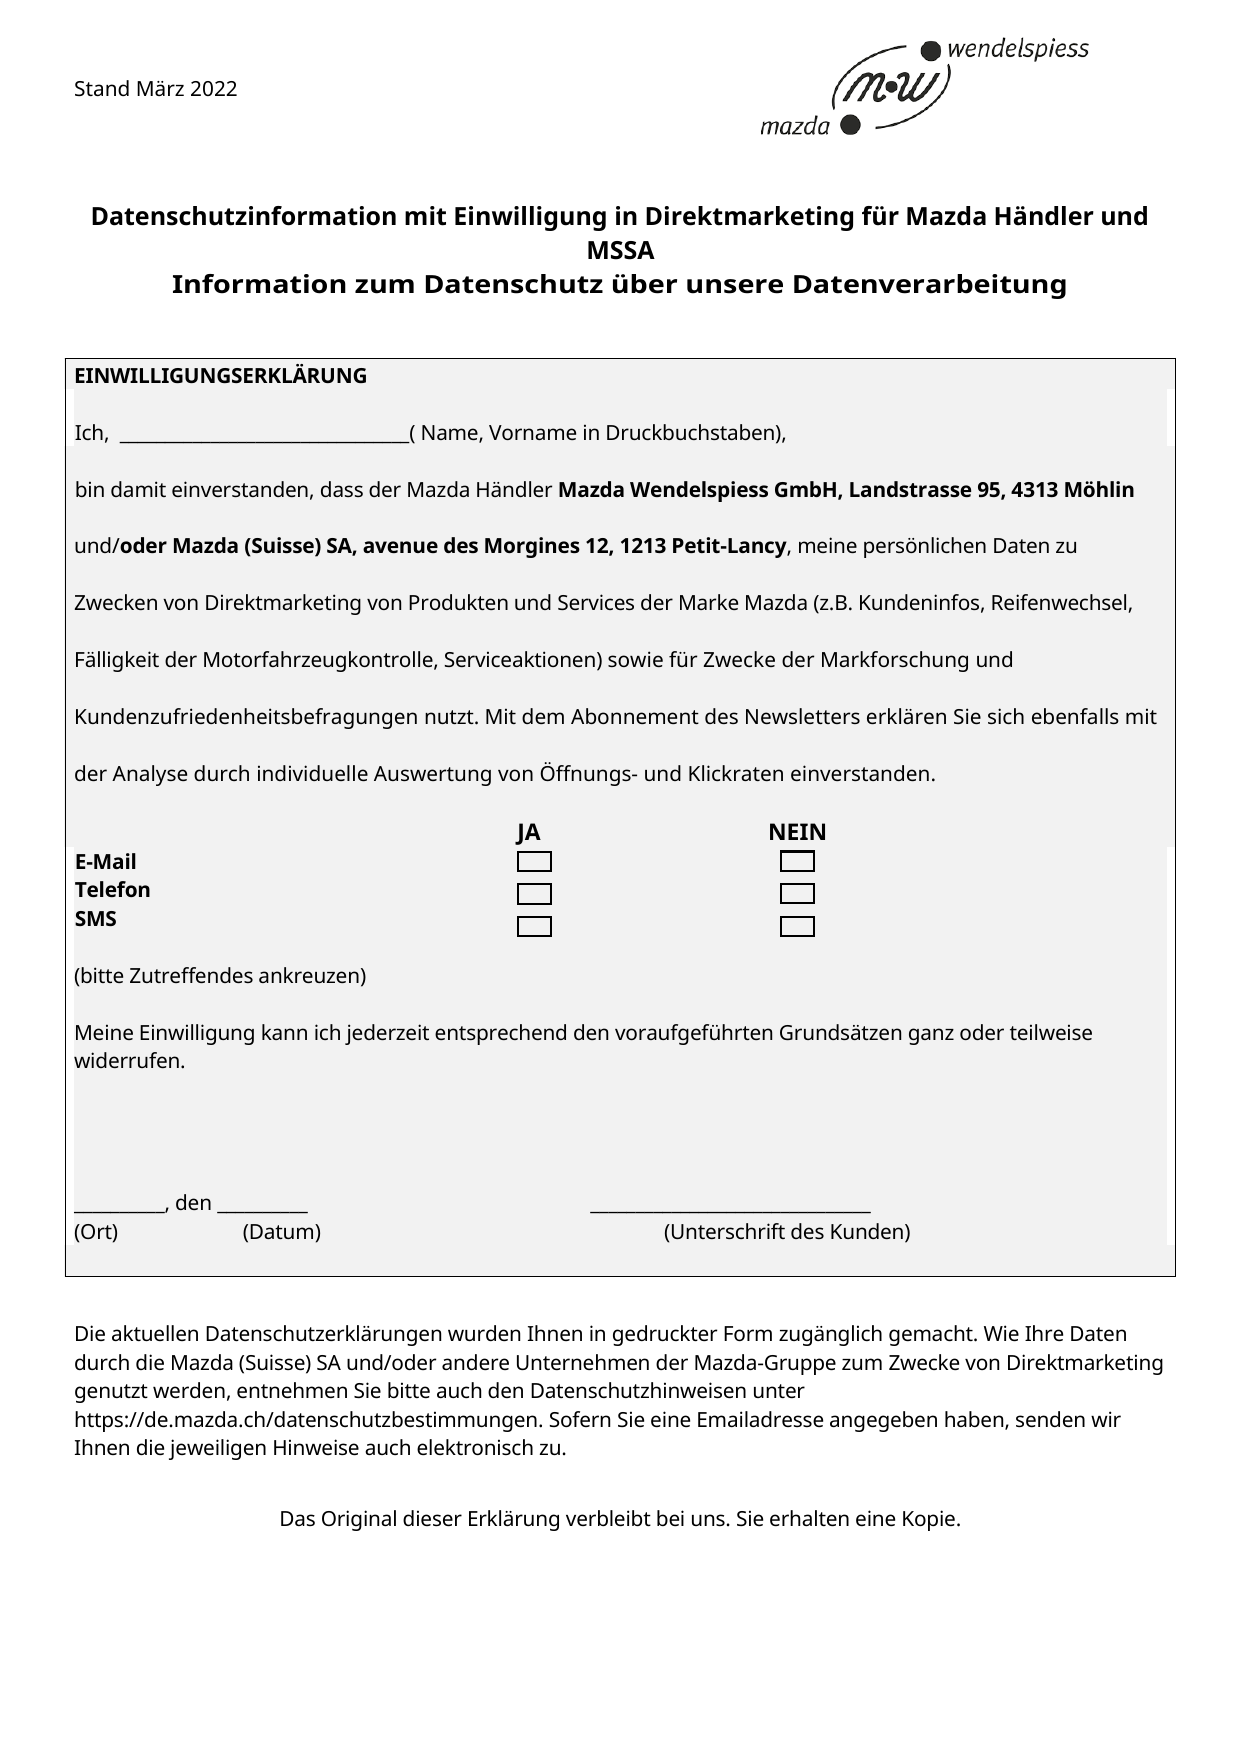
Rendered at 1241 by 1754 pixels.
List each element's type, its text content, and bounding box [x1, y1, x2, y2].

text EINWILLIGUNGSERKLÄRUNG [66, 359, 1175, 389]
picture [761, 37, 1089, 135]
text __________, den __________ _______________________________ [74, 1188, 1167, 1217]
text E-Mail [74, 847, 1167, 876]
text Telefon [74, 876, 1167, 904]
text Das Original dieser Erklärung verbleibt bei uns. Sie erhalten eine Kopie. [74, 1504, 1167, 1533]
text Die aktuellen Datenschutzerklärungen wurden Ihnen in gedruckter Form zugänglich gemacht. Wie Ihre Daten durch die Mazda (Suisse) SA und/oder andere Unternehmen der Mazda-Gruppe zum Zwecke von Direktmarketing genutzt werden, entnehmen Sie bitte auch den Datenschutzhinweisen unter https://de.mazda.ch/datenschutzbestimmungen. Sofern Sie eine Emailadresse angegeben haben, senden wir Ihnen die jeweiligen Hinweise auch elektronisch zu. [74, 1319, 1167, 1462]
text bin damit einverstanden, dass der Mazda Händler Mazda Wendelspiess GmbH, Landstrasse 95, 4313 Möhlin und/oder Mazda (Suisse) SA, avenue des Morgines 12, 1213 Petit-Lancy, meine persönlichen Daten zu Zwecken von Direktmarketing von Produkten und Services der Marke Mazda (z.B. Kundeninfos, Reifenwechsel, Fälligkeit der Motorfahrzeugkontrolle, Serviceaktionen) sowie für Zwecke der Markforschung und Kundenzufriedenheitsbefragungen nutzt. Mit dem Abonnement des Newsletters erklären Sie sich ebenfalls mit der Analyse durch individuelle Auswertung von Öffnungs- und Klickraten einverstanden. [66, 472, 1175, 787]
text (bitte Zutreffendes ankreuzen) [74, 961, 1167, 989]
text JA NEIN [66, 813, 1175, 847]
text Meine Einwilligung kann ich jederzeit entsprechend den voraufgeführten Grundsätzen ganz oder teilweise widerrufen. [74, 1018, 1167, 1075]
text (Ort) (Datum) (Unterschrift des Kunden) [74, 1217, 1167, 1242]
text SMS [74, 904, 1167, 932]
text Ich, ________________________________( Name, Vorname in Druckbuchstaben), [74, 418, 1167, 446]
